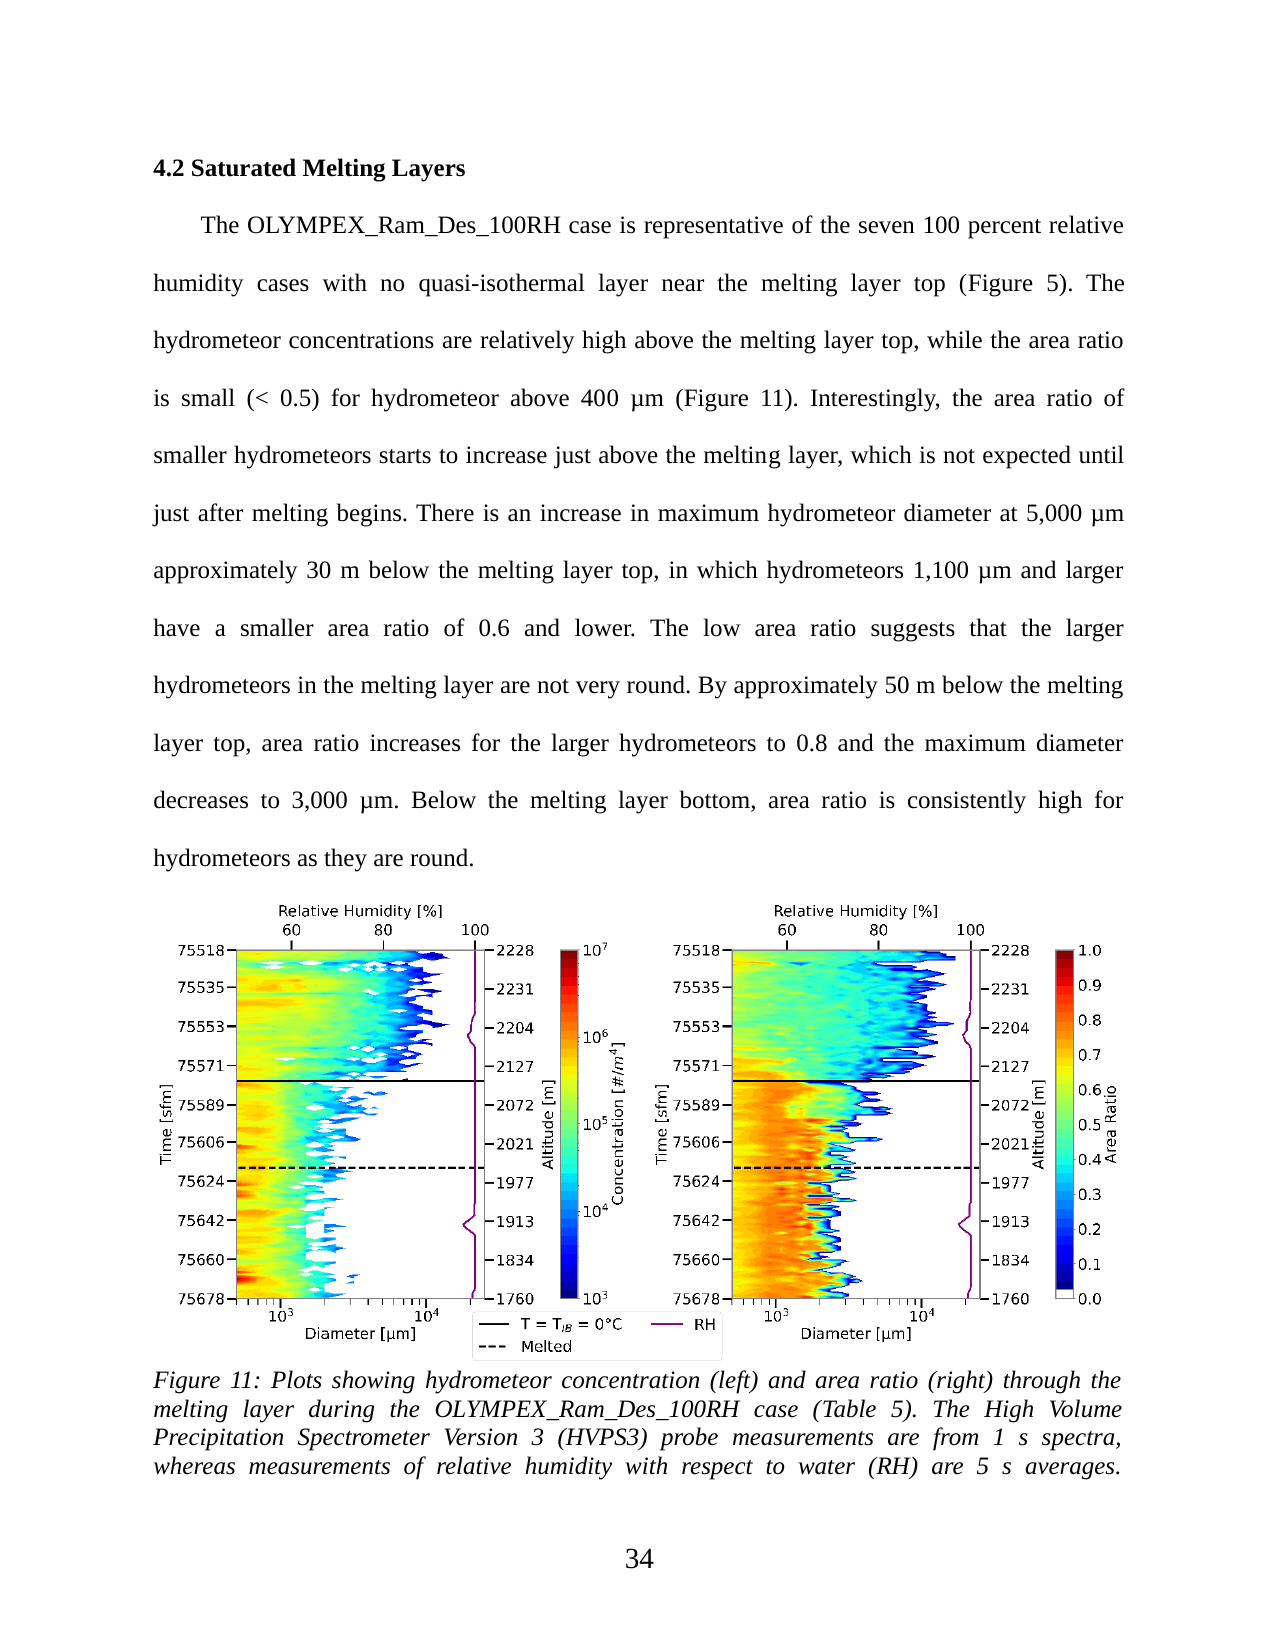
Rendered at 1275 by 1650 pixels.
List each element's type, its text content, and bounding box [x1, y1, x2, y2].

text The OLYMPEX_Ram_Des_100RH case is representative of the seven 100 percent relative humidity cases with no quasi-isothermal layer near the melting layer top (Figure 5). The hydrometeor concentrations are relatively high above the melting layer top, while the area ratio is small (< 0.5) for hydrometeor above 400 µm (Figure 11). Interestingly, the area ratio of smaller hydrometeors starts to increase just above the melting layer, which is not expected until just after melting begins. There is an increase in maximum hydrometeor diameter at 5,000 µm approximately 30 m below the melting layer top, in which hydrometeors 1,100 µm and larger have a smaller area ratio of 0.6 and lower. The low area ratio suggests that the larger hydrometeors in the melting layer are not very round. By approximately 50 m below the melting layer top, area ratio increases for the larger hydrometeors to 0.8 and the maximum diameter decreases to 3,000 µm. Below the melting layer bottom, area ratio is consistently high for hydrometeors as they are round. [153, 211, 1125, 872]
picture [155, 900, 1123, 1365]
subtitle 4.2 Saturated Melting Layers [153, 153, 1125, 182]
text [153, 1365, 1125, 1480]
